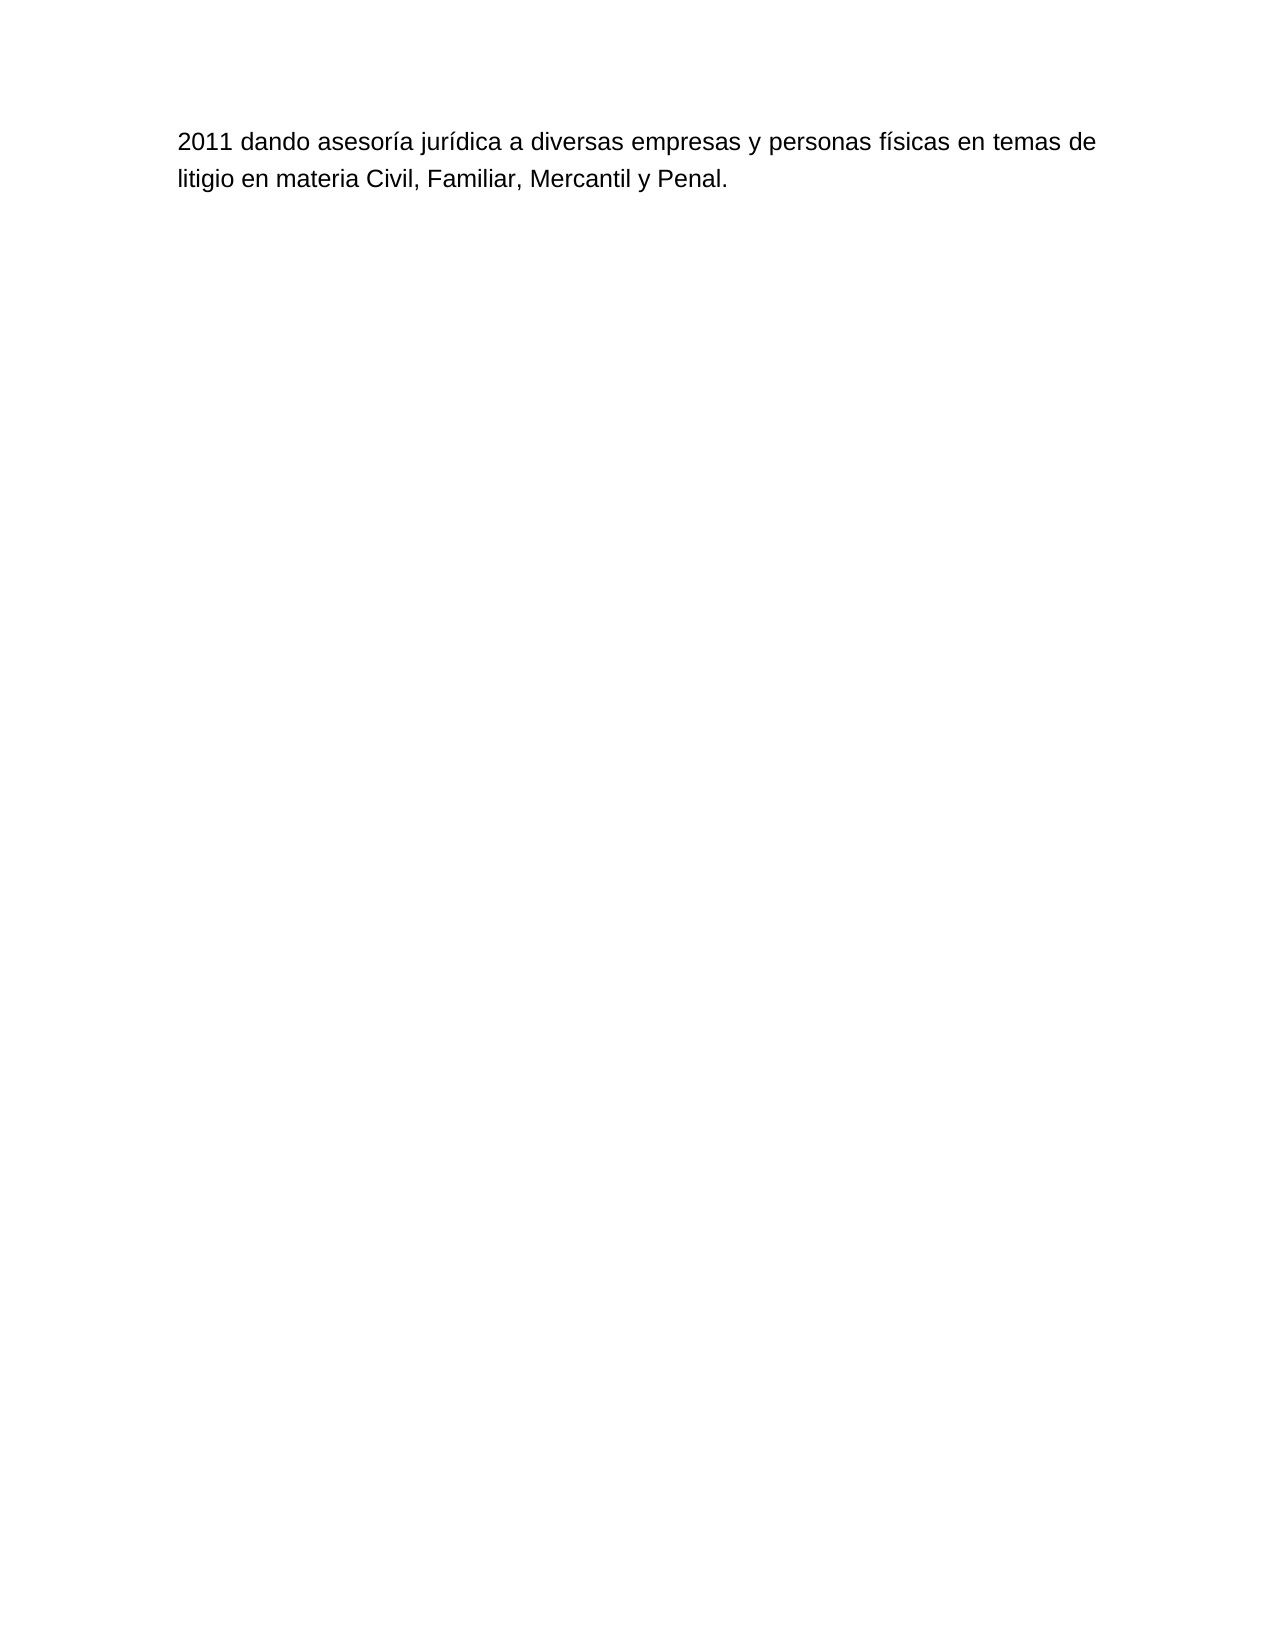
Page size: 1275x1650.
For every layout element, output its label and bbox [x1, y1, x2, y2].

text [177, 118, 1098, 193]
